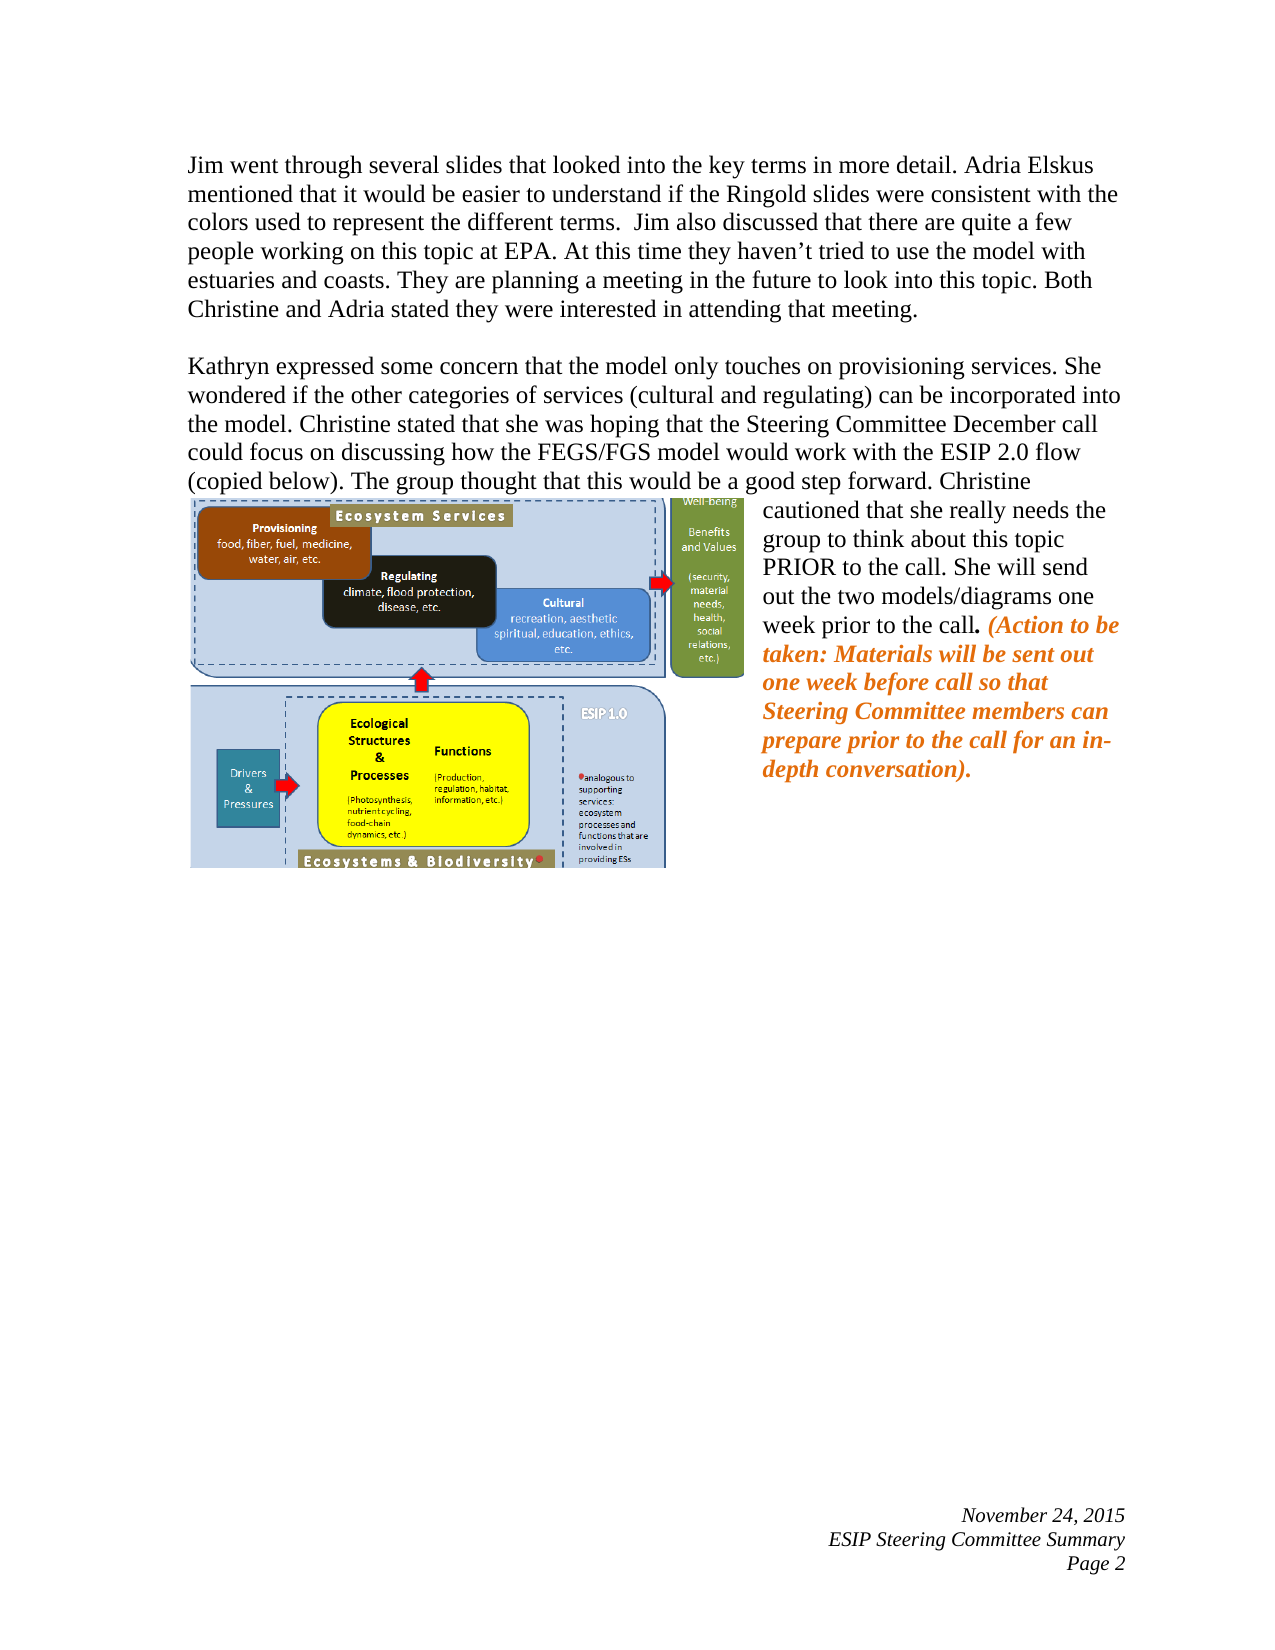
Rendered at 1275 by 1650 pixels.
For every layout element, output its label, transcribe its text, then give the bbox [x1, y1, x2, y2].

text Kathryn expressed some concern that the model only touches on provisioning services. She wondered if the other categories of services (cultural and regulating) can be incorporated into the model. Christine stated that she was hoping that the Steering Committee December call could focus on discussing how the FEGS/FGS model would work with the ESIP 2.0 flow (copied below). The group thought that this would be a good step forward. Christine cautioned that she really needs the group to think about this topic PRIOR to the call. She will send out the two models/diagrams one week prior to the call. (Action to be taken: Materials will be sent out one week before call so that Steering Committee members can prepare prior to the call for an in-depth conversation). [187, 236, 1125, 667]
picture [190, 383, 744, 752]
